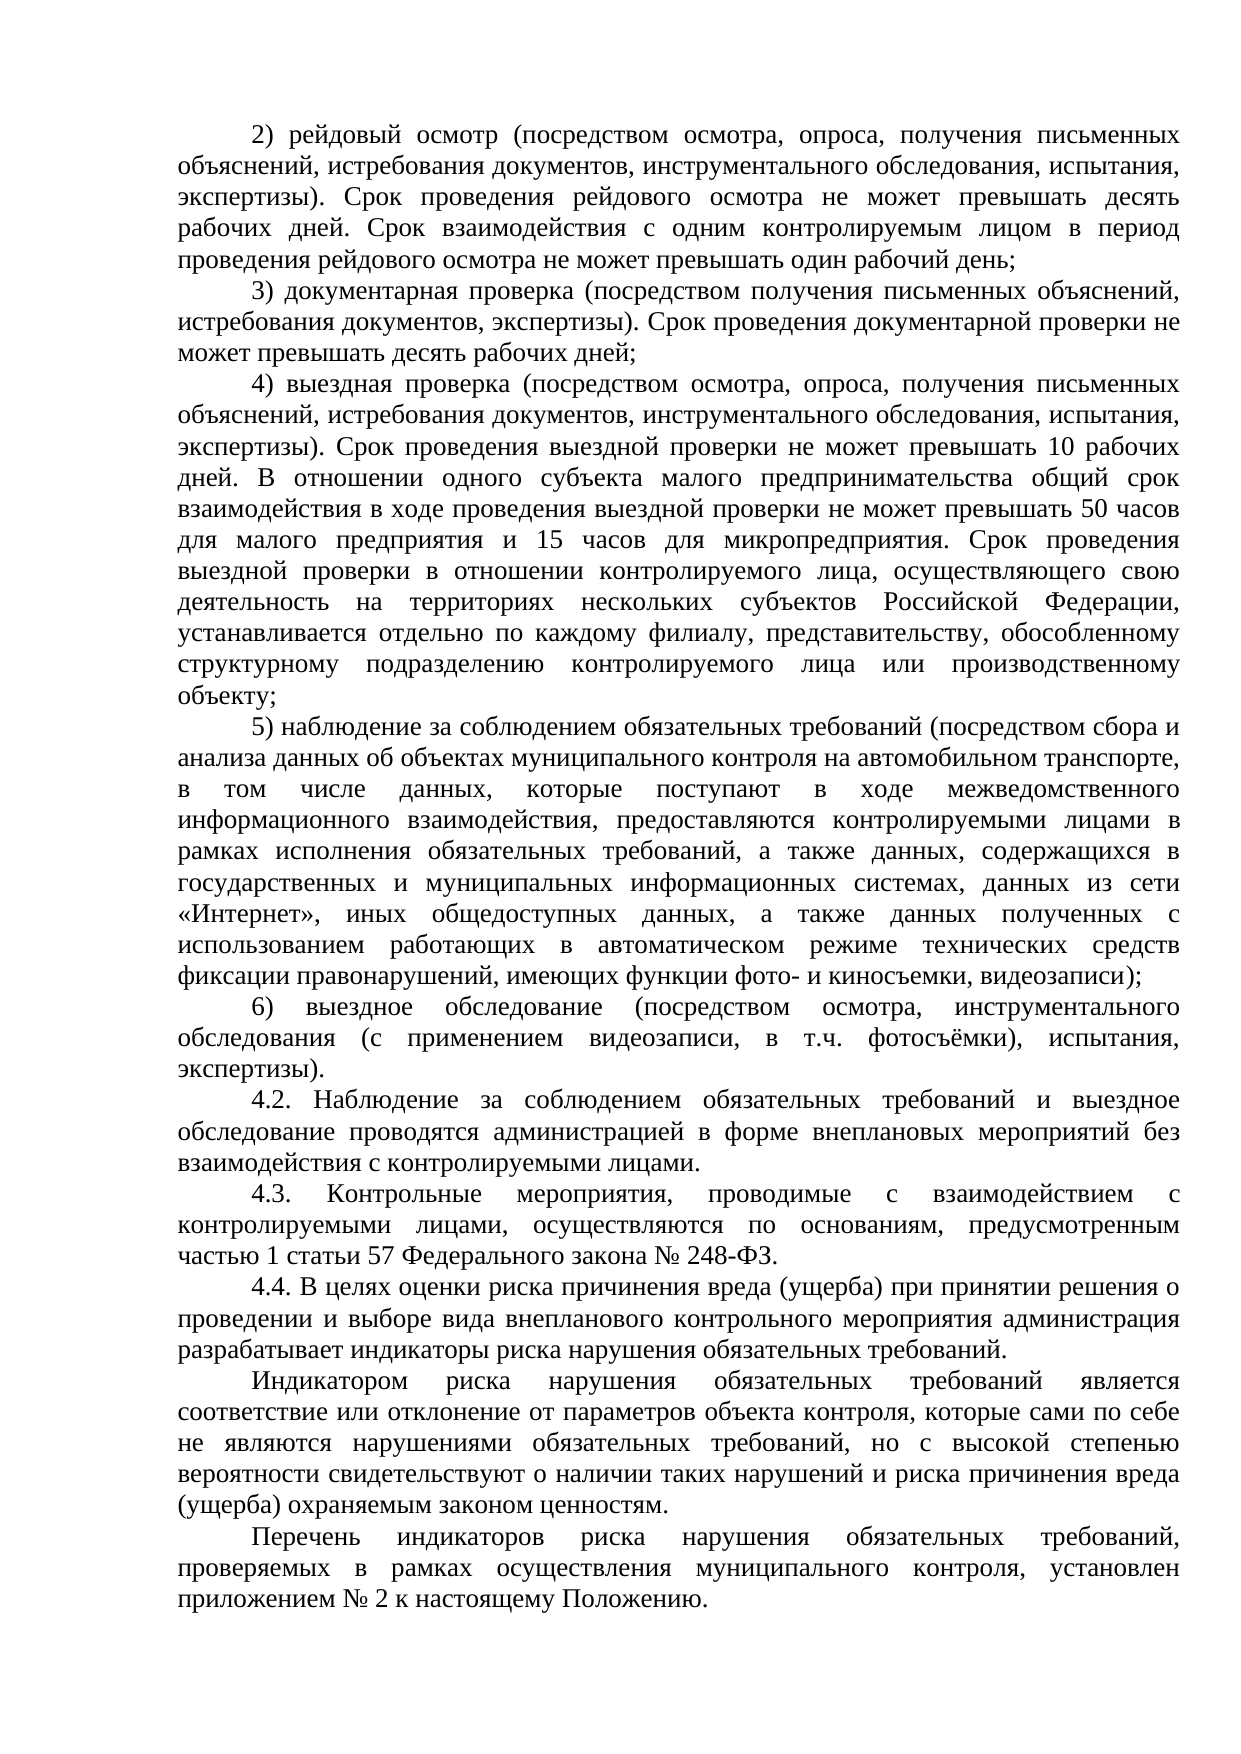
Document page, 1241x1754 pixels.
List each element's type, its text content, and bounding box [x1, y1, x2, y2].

text Индикатором риска нарушения обязательных требований является соответствие или отклонение от параметров объекта контроля, которые сами по себе не являются нарушениями обязательных требований, но с высокой степенью вероятности свидетельствуют о наличии таких нарушений и риска причинения вреда (ущерба) охраняемым законом ценностям. [177, 1364, 1181, 1520]
text 6) выездное обследование (посредством осмотра, инструментального обследования (с применением видеозаписи, в т.ч. фотосъёмки), испытания, экспертизы). [177, 990, 1181, 1084]
text Перечень индикаторов риска нарушения обязательных требований, проверяемых в рамках осуществления муниципального контроля, установлен приложением № 2 к настоящему Положению. [177, 1520, 1181, 1613]
text 4.3. Контрольные мероприятия, проводимые с взаимодействием с контролируемыми лицами, осуществляются по основаниям, предусмотренным частью 1 статьи 57 Федерального закона № 248-ФЗ. [177, 1177, 1181, 1271]
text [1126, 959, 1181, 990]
text 4.4. В целях оценки риска причинения вреда (ущерба) при принятии решения о проведении и выборе вида внепланового контрольного мероприятия администрация разрабатывает индикаторы риска нарушения обязательных требований. [177, 1271, 1181, 1364]
text 4.2. Наблюдение за соблюдением обязательных требований и выездное обследование проводятся администрацией в форме внеплановых мероприятий без взаимодействия с контролируемыми лицами. [177, 1084, 1181, 1177]
text 3) документарная проверка (посредством получения письменных объяснений, истребования документов, экспертизы). Срок проведения документарной проверки не может превышать десять рабочих дней; [177, 274, 1181, 367]
text 4) выездная проверка (посредством осмотра, опроса, получения письменных объяснений, истребования документов, инструментального обследования, испытания, экспертизы). Срок проведения выездной проверки не может превышать 10 рабочих дней. В отношении одного субъекта малого предпринимательства общий срок взаимодействия в ходе проведения выездной проверки не может превышать 50 часов для малого предприятия и 15 часов для микропредприятия. Срок проведения выездной проверки в отношении контролируемого лица, осуществляющего свою деятельность на территориях нескольких субъектов Российской Федерации, устанавливается отдельно по каждому филиалу, представительству, обособленному структурному подразделению контролируемого лица или производственному объекту; [177, 367, 1181, 710]
text 5) наблюдение за соблюдением обязательных требований (посредством сбора и анализа данных об объектах муниципального контроля на автомобильном транспорте, в том числе данных, которые поступают в ходе межведомственного информационного взаимодействия, предоставляются контролируемыми лицами в рамках исполнения обязательных требований, а также данных, содержащихся в государственных и муниципальных информационных системах, данных из сети «Интернет», иных общедоступных данных, а также данных полученных с использованием работающих в автоматическом режиме технических средств фиксации правонарушений, имеющих функции фото- и киносъемки, видеозаписи); [177, 710, 1181, 835]
text 2) рейдовый осмотр (посредством осмотра, опроса, получения письменных объяснений, истребования документов, инструментального обследования, испытания, экспертизы). Срок проведения рейдового осмотра не может превышать десять рабочих дней. Срок взаимодействия с одним контролируемым лицом в период проведения рейдового осмотра не может превышать один рабочий день; [177, 118, 1181, 274]
